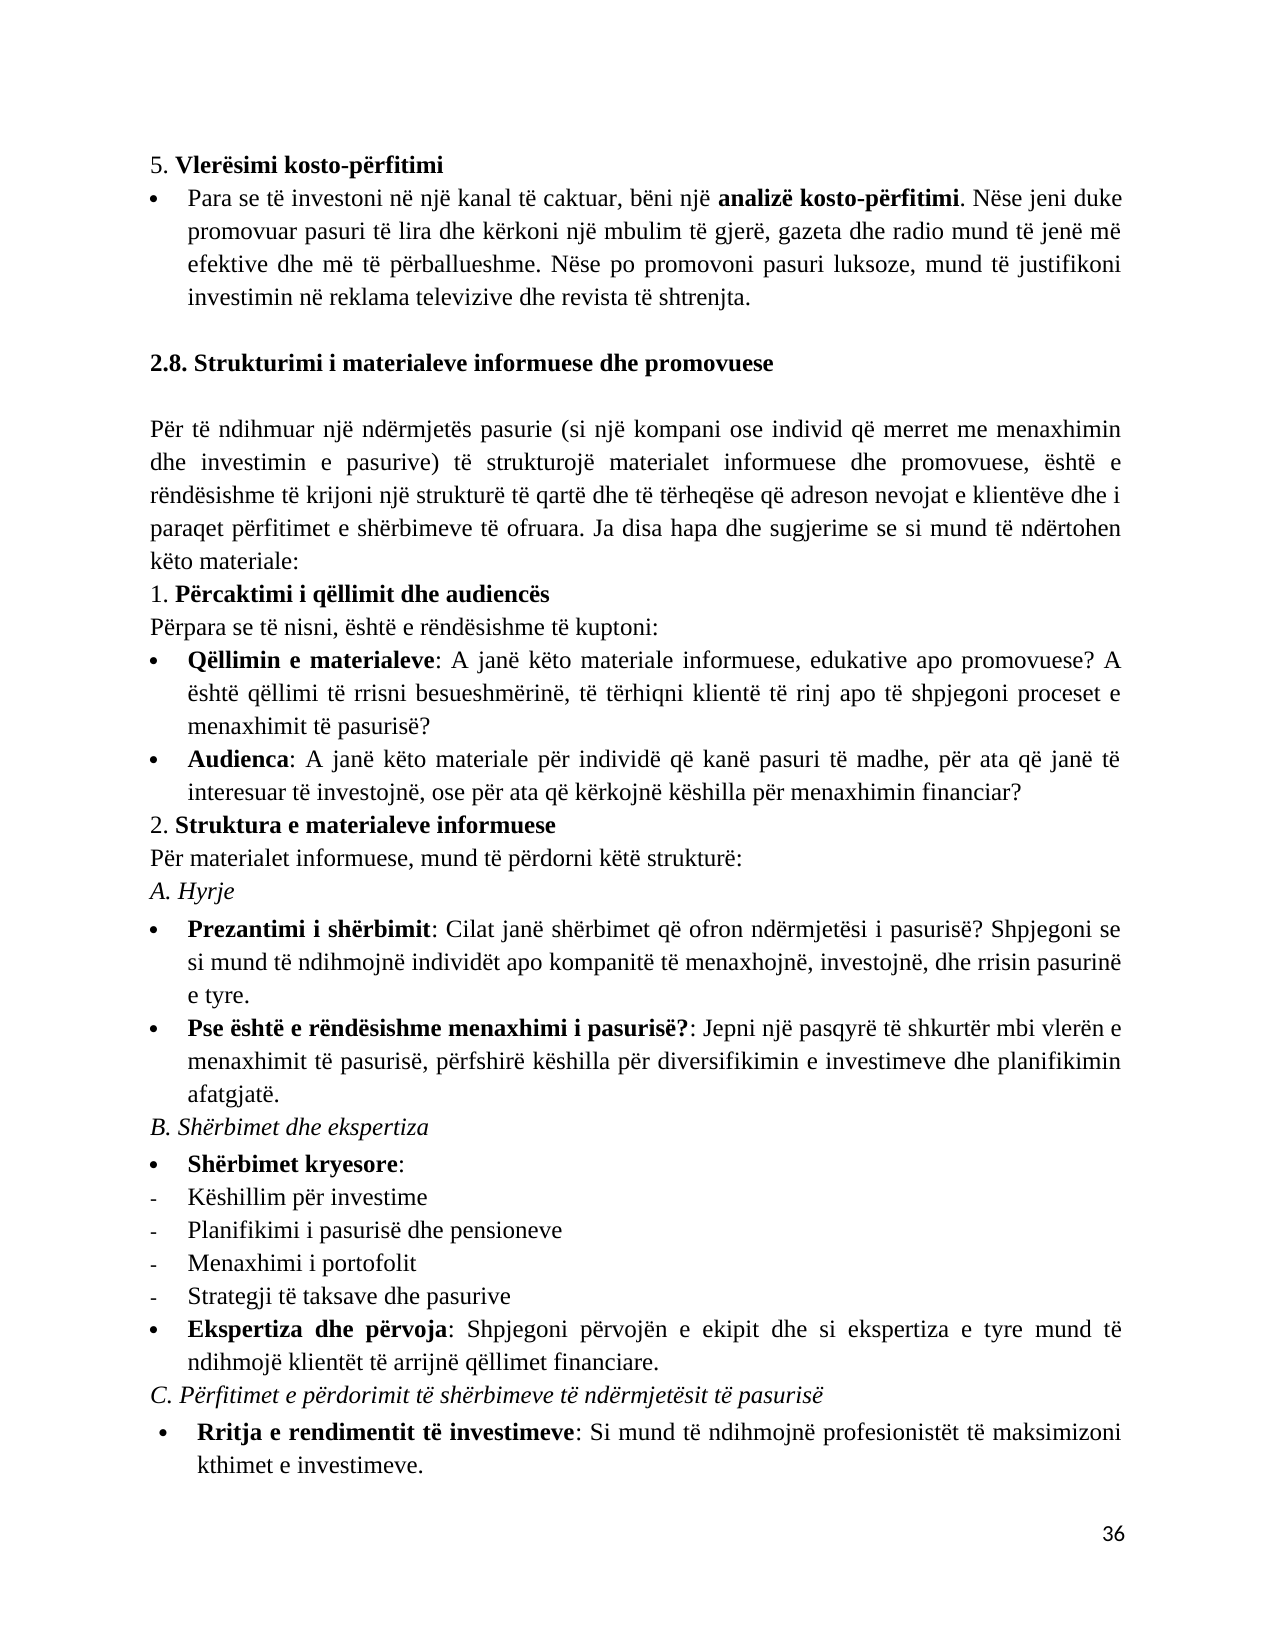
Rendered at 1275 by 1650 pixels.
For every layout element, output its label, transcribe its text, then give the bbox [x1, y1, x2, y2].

text Përpara se të nisni, është e rëndësishme të kuptoni: [150, 612, 1122, 641]
subtitle 1. Përcaktimi i qëllimit dhe audiencës [150, 579, 1122, 608]
list Pse është e rëndësishme menaxhimi i pasurisë?: Jepni një pasqyrë të shkurtër mbi vlerën e menaxhimit të pasurisë, përfshirë këshilla për diversifikimin e investimeve dhe planifikimin afatgjatë. [150, 1013, 1122, 1107]
list Audienca: A janë këto materiale për individë që kanë pasuri të madhe, për ata që janë të interesuar të investojnë, ose për ata që kërkojnë këshilla për menaxhimin financiar? [150, 744, 1122, 806]
text Për të ndihmuar një ndërmjetës pasurie (si një kompani ose individ që merret me menaxhimin dhe investimin e pasurive) të strukturojë materialet informuese dhe promovuese, është e rëndësishme të krijoni një strukturë të qartë dhe të tërheqëse që adreson nevojat e klientëve dhe i paraqet përfitimet e shërbimeve të ofruara. Ja disa hapa dhe sugjerime se si mund të ndërtohen këto materiale: [150, 414, 1122, 575]
list Qëllimin e materialeve: A janë këto materiale informuese, edukative apo promovuese? A është qëllimi të rrisni besueshmërinë, të tërhiqni klientë të rinj apo të shpjegoni proceset e menaxhimit të pasurisë? [150, 645, 1122, 740]
list Planifikimi i pasurisë dhe pensioneve [150, 1215, 1122, 1244]
list Shërbimet kryesore: [150, 1149, 1122, 1178]
list Para se të investoni në një kanal të caktuar, bëni një analizë kosto-përfitimi. Nëse jeni duke promovuar pasuri të lira dhe kërkoni një mbulim të gjerë, gazeta dhe radio mund të jenë më efektive dhe më të përballueshme. Nëse po promovoni pasuri luksoze, mund të justifikoni investimin në reklama televizive dhe revista të shtrenjta. [150, 183, 1122, 311]
subtitle A. Hyrje [150, 876, 1122, 905]
list Ekspertiza dhe përvoja: Shpjegoni përvojën e ekipit dhe si ekspertiza e tyre mund të ndihmojë klientët të arrijnë qëllimet financiare. [150, 1314, 1122, 1376]
text Për materialet informuese, mund të përdorni këtë strukturë: [150, 843, 1122, 872]
subtitle C. Përfitimet e përdorimit të shërbimeve të ndërmjetësit të pasurisë [150, 1380, 1122, 1409]
list Strategji të taksave dhe pasurive [150, 1281, 1122, 1310]
list Prezantimi i shërbimit: Cilat janë shërbimet që ofron ndërmjetësi i pasurisë? Shpjegoni se si mund të ndihmojnë individët apo kompanitë të menaxhojnë, investojnë, dhe rrisin pasurinë e tyre. [150, 914, 1122, 1008]
list Këshillim për investime [150, 1182, 1122, 1211]
subtitle B. Shërbimet dhe ekspertiza [150, 1112, 1122, 1141]
list Rritja e rendimentit të investimeve: Si mund të ndihmojnë profesionistët të maksimizoni kthimet e investimeve. [159, 1417, 1122, 1479]
subtitle 2. Struktura e materialeve informuese [150, 810, 1122, 839]
subtitle 5. Vlerësimi kosto-përfitimi [150, 150, 1122, 179]
list Menaxhimi i portofolit [150, 1248, 1122, 1277]
text 2.8. Strukturimi i materialeve informuese dhe promovuese [150, 348, 1122, 377]
